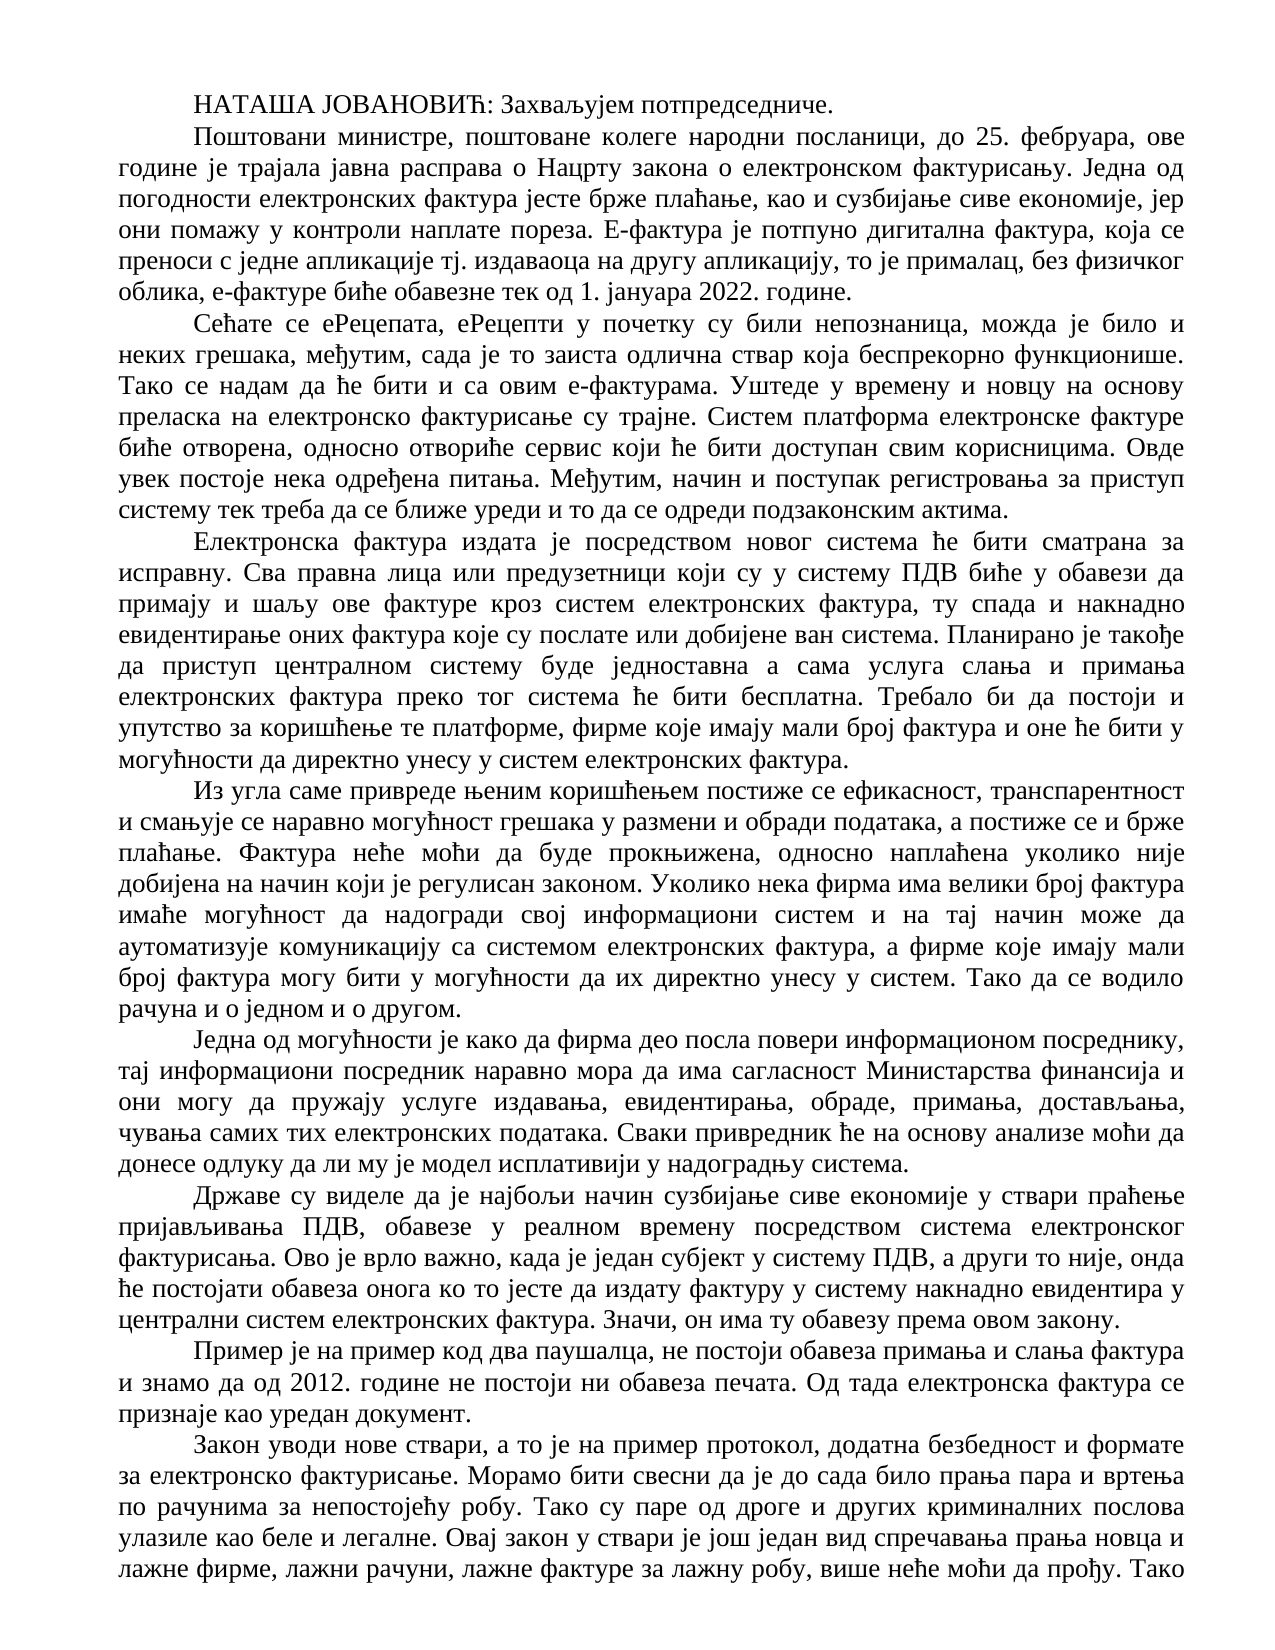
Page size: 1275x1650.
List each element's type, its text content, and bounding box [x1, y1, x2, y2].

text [118, 1428, 1186, 1584]
text Електронска фактура издата је посредством новог система ће бити сматрана за исправну. Сва правна лица или предузетници који су у систему ПДВ биће у обавези да примају и шаљу ове фактуре кроз систем електронских фактура, ту спада и накнадно евидентирање оних фактура које су послате или добијене ван система. Планирано је такође да приступ централном систему буде једноставна а сама услуга слања и примања електронских фактура преко тог система ће бити бесплатна. Требало би да постоји и упутство за коришћење те платформе, фирме које имају мали број фактура и оне ће бити у могућности да директно унесу у систем електронских фактура. [118, 525, 1186, 774]
text Државе су виделе да је најбољи начин сузбијање сиве економије у ствари праћење пријављивања ПДВ, обавезе у реалном времену посредством система електронског фактурисања. Ово је врло важно, када је један субјект у систему ПДВ, а други то није, онда ће постојати обавеза онога ко то јесте да издату фактуру у систему накнадно евидентира у централни систем електронских фактура. Значи, он има ту обавезу према овом закону. [118, 1179, 1186, 1334]
text НАТАША ЈОВАНОВИЋ: Захваљујем потпредседниче. [118, 89, 1186, 120]
text Једна од могућности је како да фирма део посла повери информационом посреднику, тај информациони посредник наравно мора да има сагласност Министарства финансија и они могу да пружају услуге издавања, евидентирања, обраде, примања, достављања, чувања самих тих електронских података. Сваки привредник ће на основу анализе моћи да донесе одлуку да ли му је модел исплативији у надоградњу система. [118, 1023, 1186, 1179]
text Поштовани министре, поштоване колеге народни посланици, до 25. фебруара, ове године је трајала јавна расправа о Нацрту закона о електронском фактурисању. Једна од погодности електронских фактура јесте брже плаћање, као и сузбијање сиве економије, јер они помажу у контроли наплате пореза. Е-фактура је потпуно дигитална фактура, која се преноси с једне апликације тј. издаваоца на другу апликацију, то је прималац, без физичког облика, е-фактуре биће обавезне тек од 1. јануара 2022. године. [118, 120, 1186, 307]
text Сећате се еРецепата, еРецепти у почетку су били непознаница, можда је било и неких грешака, међутим, сада је то заиста одлична ствар која беспрекорно функционише. Тако се надам да ће бити и са овим е-фактурама. Уштеде у времену и новцу на основу преласка на електронско фактурисање су трајне. Систем платформа електронске фактуре биће отворена, односно отвориће сервис који ће бити доступан свим корисницима. Овде увек постоје нека одређена питања. Међутим, начин и поступак регистровања за приступ систему тек треба да се ближе уреди и то да се одреди подзаконским актима. [118, 307, 1186, 525]
text Из угла саме привреде њеним коришћењем постиже се ефикасност, транспарентност и смањује се наравно могућност грешака у размени и обради података, а постиже се и брже плаћање. Фактура неће моћи да буде прокњижена, односно наплаћена уколико није добијена на начин који је регулисан законом. Уколико нека фирма има велики број фактура имаће могућност да надогради свој информациони систем и на тај начин може да аутоматизује комуникацију са системом електронских фактура, а фирме које имају мали број фактура могу бити у могућности да их директно унесу у систем. Тако да се водило рачуна и о једном и о другом. [118, 774, 1186, 1023]
text Пример је на пример код два паушалца, не постоји обавеза примања и слања фактура и знамо да од 2012. године не постоји ни обавеза печата. Од тада електронска фактура се признаје као уредан документ. [118, 1334, 1186, 1428]
